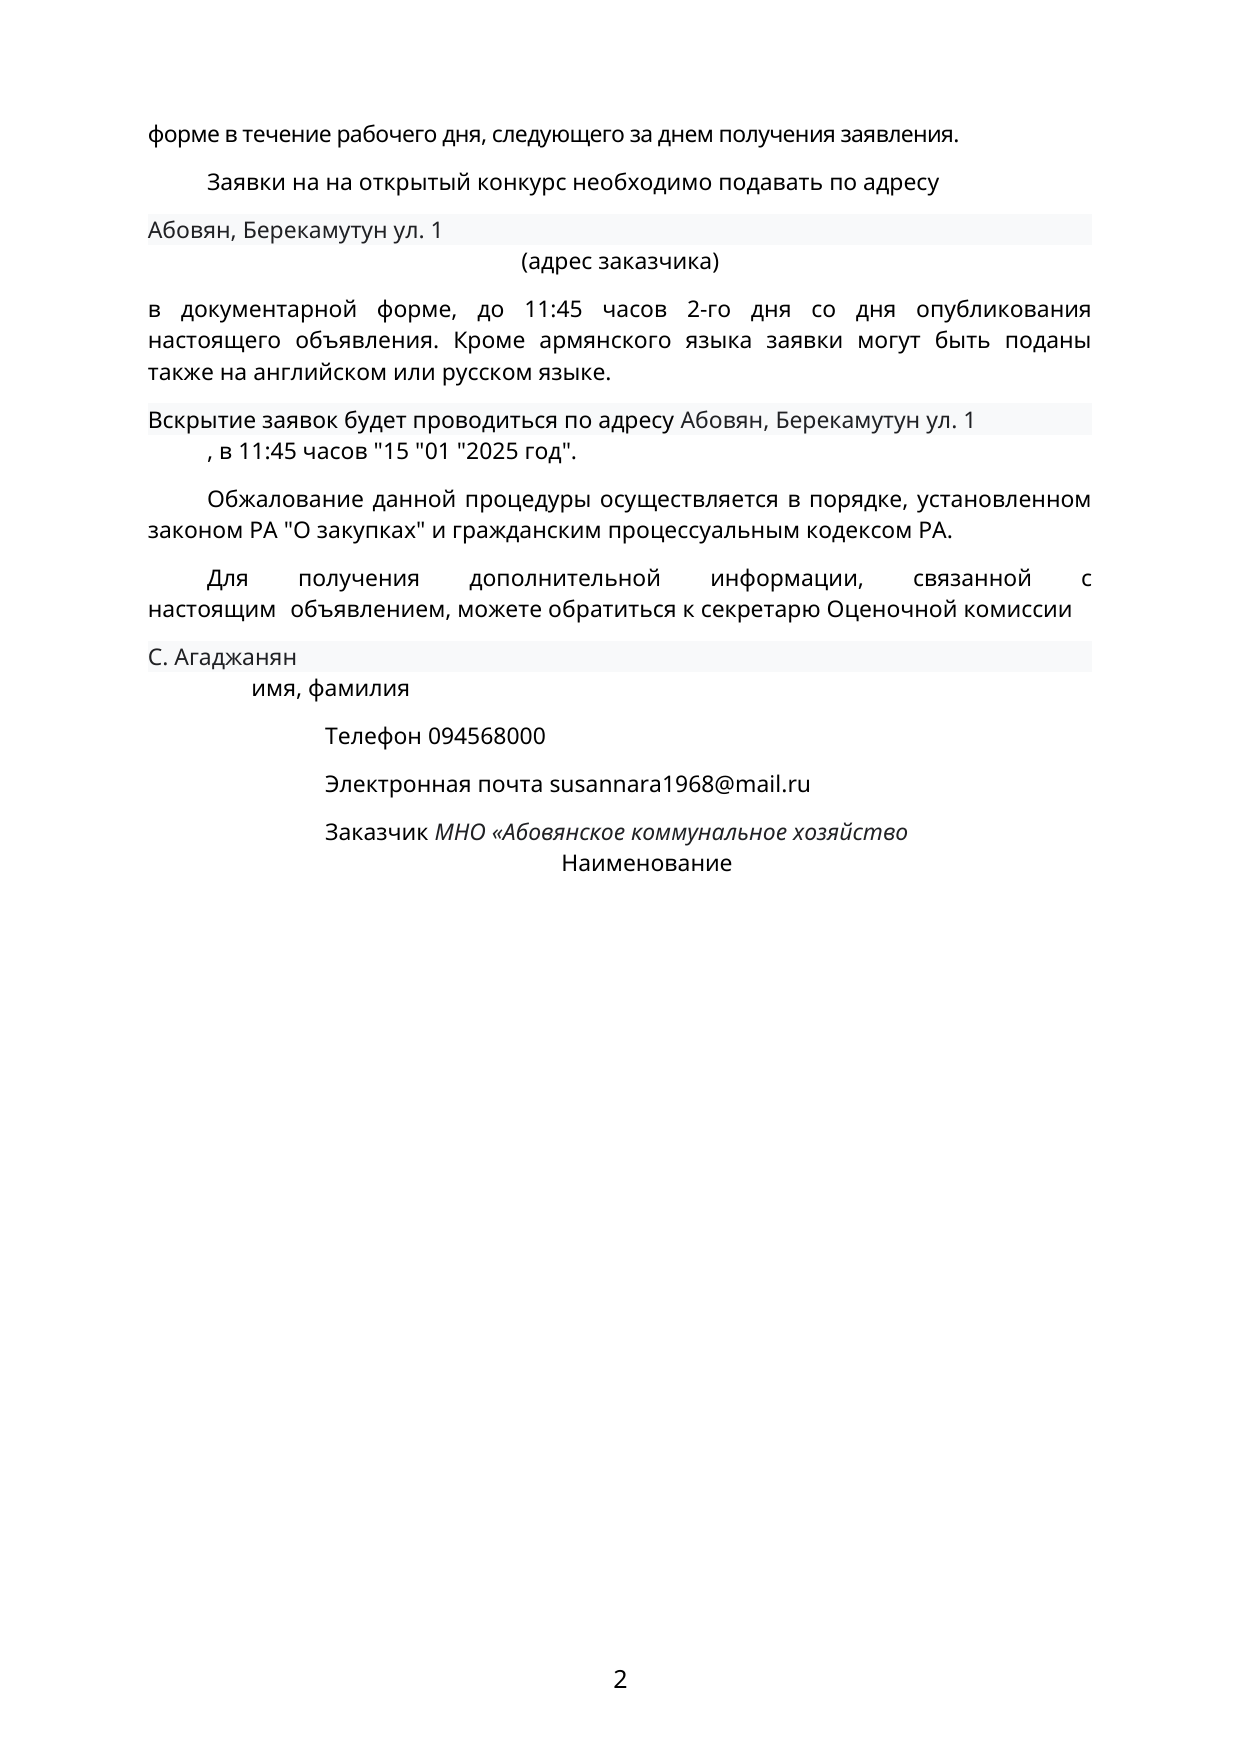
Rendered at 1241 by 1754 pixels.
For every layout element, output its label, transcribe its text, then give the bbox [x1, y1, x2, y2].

text Заказчик MНO «Абовянское коммунальное хозяйство [325, 816, 1092, 847]
text имя, фамилия [251, 672, 1092, 704]
text , в 11:45 часов "15 "01 "2025 год". [148, 435, 1092, 466]
text С. Агаджанян [148, 641, 1092, 672]
text Для получения дополнительной информации, связанной с настоящим объявлением, можете обратиться к секретарю Оценочной комиссии [148, 562, 1092, 624]
text Электронная почта susannara1968@mail.ru [325, 768, 1092, 799]
text Наименование [561, 847, 1092, 879]
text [148, 118, 1092, 149]
text (адрес заказчика) [148, 245, 1092, 276]
text в документарной форме, до 11:45 часов 2-го дня со дня опубликования настоящего объявления. Кроме армянского языка заявки могут быть поданы также на английском или русском языке. [148, 293, 1092, 387]
text Заявки на на открытый конкурс необходимо подавать по адресу [148, 166, 1092, 197]
text Абовян, Берекамутун ул. 1 [148, 214, 1092, 245]
text Обжалование данной процедуры осуществляется в порядке, установленном законом РА "О закупках" и гражданским процессуальным кодексом РА. [148, 483, 1092, 545]
text Телефон 094568000 [325, 720, 1092, 752]
text Вскрытие заявок будет проводиться по адресу Абовян, Берекамутун ул. 1 [148, 403, 1092, 435]
